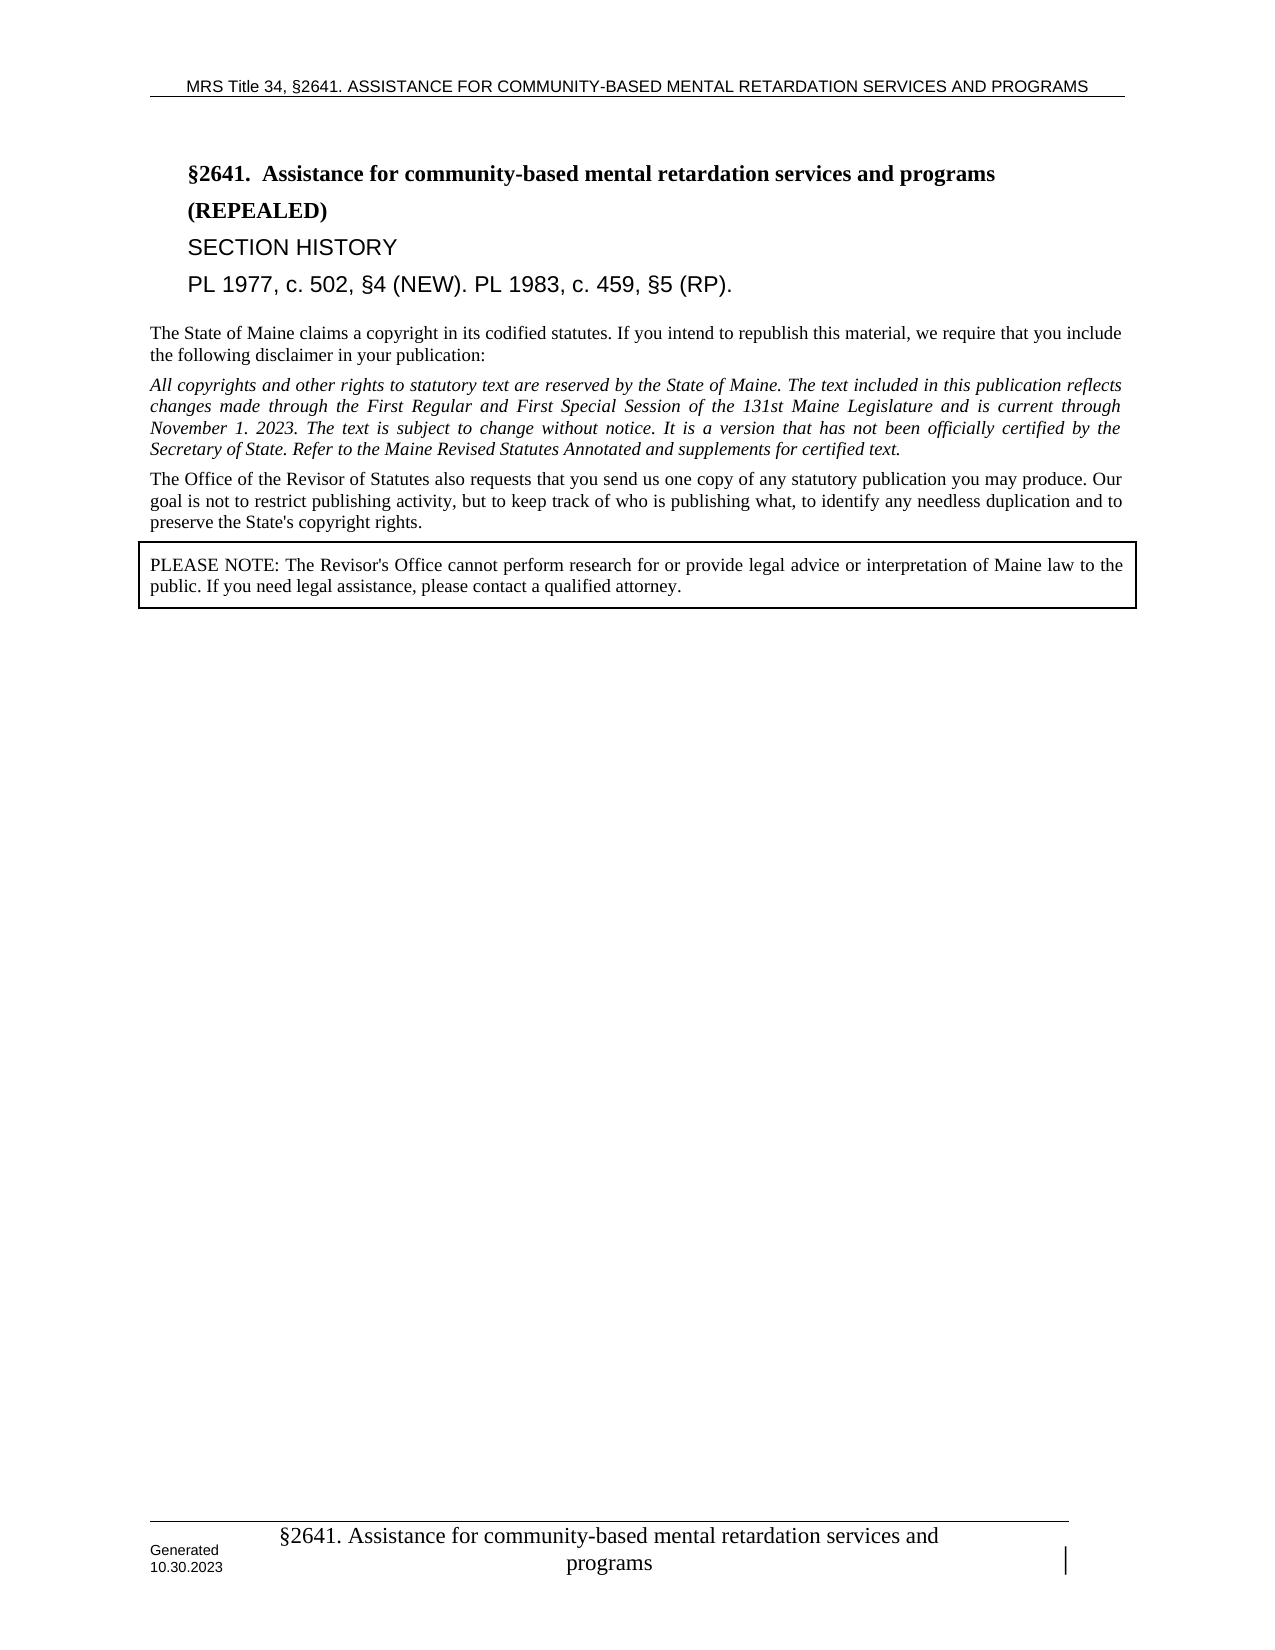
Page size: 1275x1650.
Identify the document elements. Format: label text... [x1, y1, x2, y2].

text The Office of the Revisor of Statutes also requests that you send us one copy of any statutory publication you may produce. Our goal is not to restrict publishing activity, but to keep track of who is publishing what, to identify any needless duplication and to preserve the State's copyright rights. [150, 468, 1125, 533]
text The State of Maine claims a copyright in its codified statutes. If you intend to republish this material, we require that you include the following disclaimer in your publication: [150, 322, 1125, 365]
text (REPEALED) [187, 197, 1125, 223]
text §2641. Assistance for community-based mental retardation services and programs [187, 160, 1125, 187]
text SECTION HISTORY [187, 234, 1125, 260]
text PL 1977, c. 502, §4 (NEW). PL 1983, c. 459, §5 (RP). [187, 271, 1125, 297]
text PLEASE NOTE: The Revisor's Office cannot perform research for or provide legal advice or interpretation of Maine law to the public. If you need legal assistance, please contact a qualified attorney. [140, 543, 1135, 607]
text All copyrights and other rights to statutory text are reserved by the State of Maine. The text included in this publication reflects changes made through the First Regular and First Special Session of the 131st Maine Legislature and is current through November 1. 2023 . The text is subject to change without notice. It is a version that has not been officially certified by the Secretary of State. Refer to the Maine Revised Statutes Annotated and supplements for certified text. [150, 373, 1125, 460]
